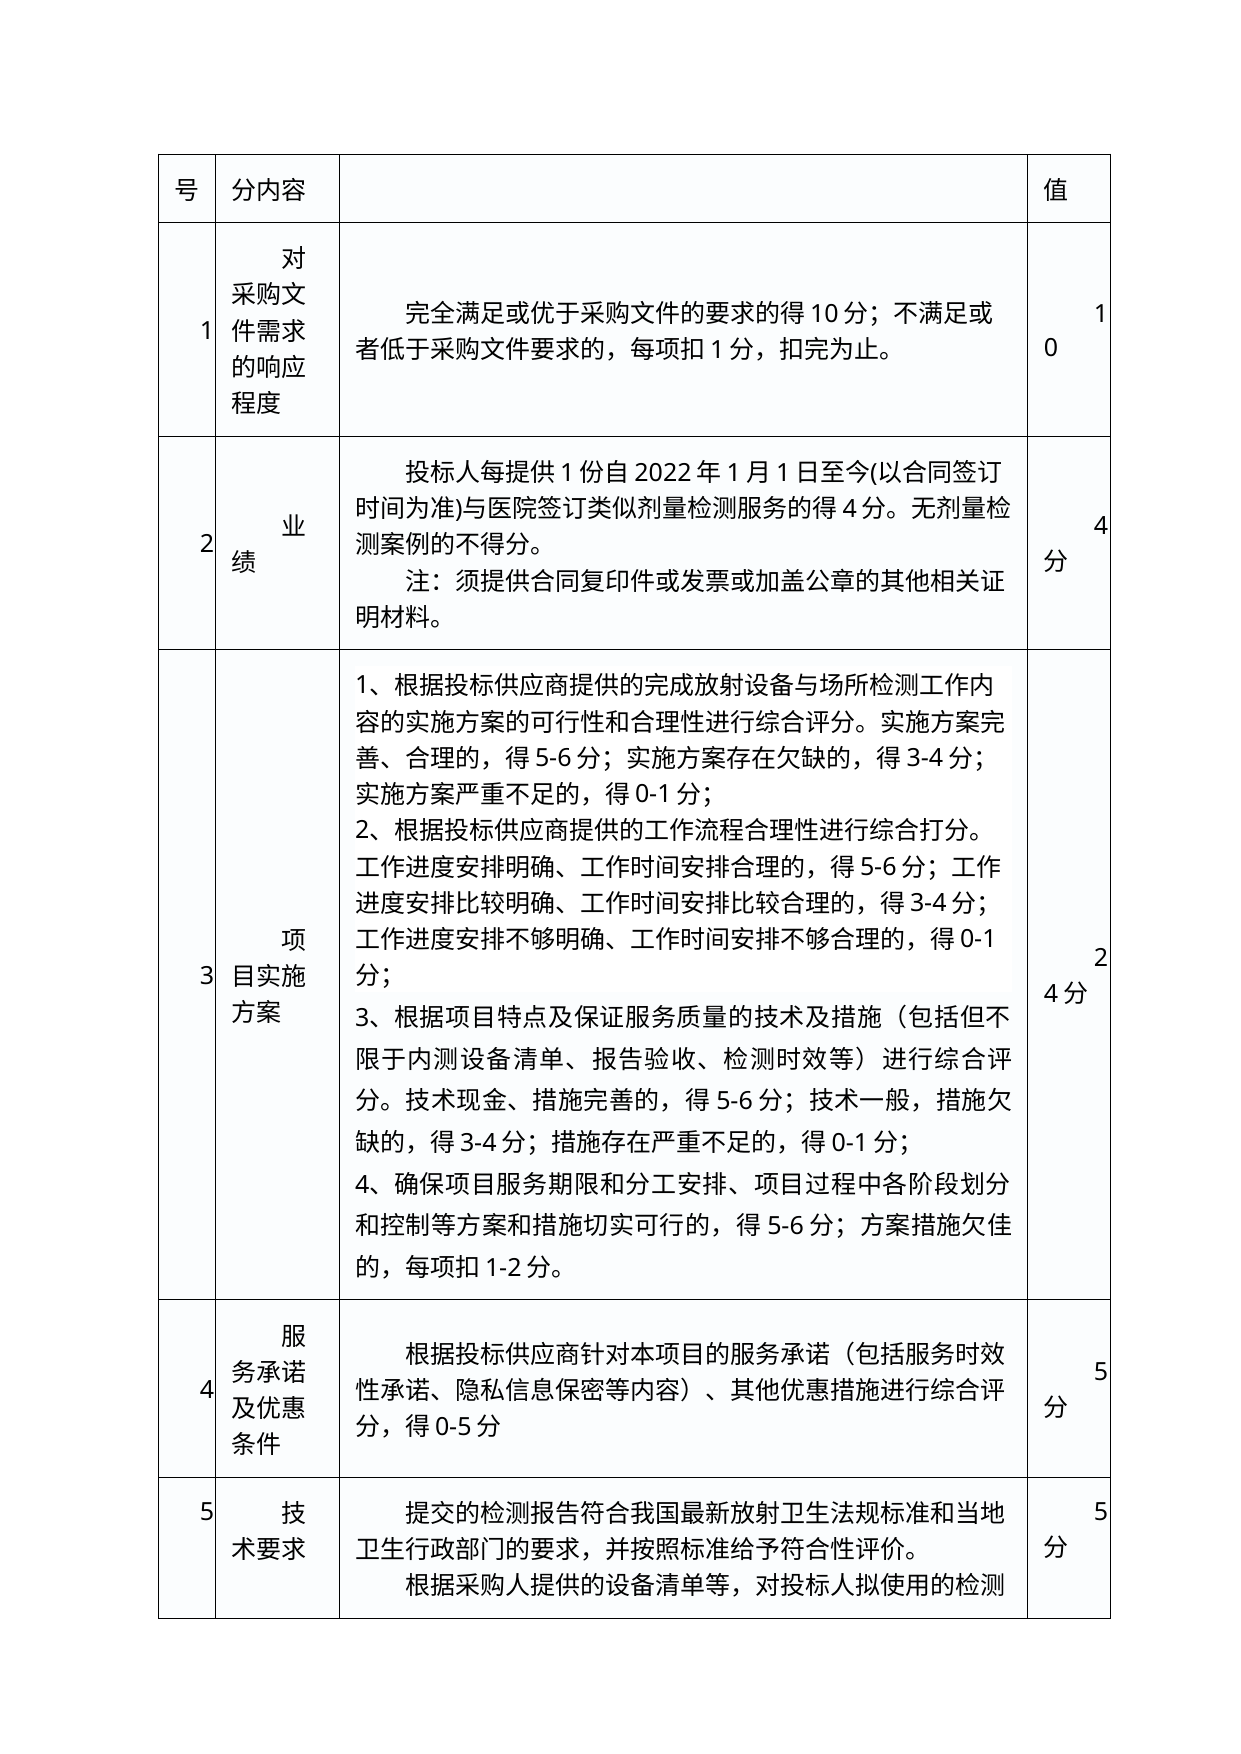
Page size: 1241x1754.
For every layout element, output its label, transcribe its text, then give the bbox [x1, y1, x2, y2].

table_cell 5分 [1028, 1300, 1110, 1477]
table_cell 技术要求 [216, 1478, 339, 1618]
table_cell 2 [159, 437, 215, 649]
table_cell 完全满足或优于采购文件的要求的得10分；不满足或者低于采购文件要求的，每项扣1分，扣完为止。 [340, 223, 1027, 436]
table_header 评分内容 [216, 155, 339, 222]
table_cell 5分 [1028, 1478, 1110, 1618]
table_header 指标描述 [340, 155, 1027, 222]
table_cell 5 [159, 1478, 215, 1618]
table_cell 3 [159, 650, 215, 1299]
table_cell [340, 1478, 1027, 1618]
table_header 序号 [159, 155, 215, 222]
table_cell 服务承诺及优惠条件 [216, 1300, 339, 1477]
table_cell 1 [159, 223, 215, 436]
table_cell 业绩 [216, 437, 339, 649]
table_cell 4分 [1028, 437, 1110, 649]
table_header 分值 [1028, 155, 1110, 222]
table_cell 根据投标供应商提供的完成放射设备与场所检测工作内容的实施方案的可行性和合理性进行综合评分。实施方案完善、合理的，得5-6分；实施方案存在欠缺的，得3-4分；实施方案严重不足的，得0-1分； 根据投标供应商提供的工作流程合理性进行综合打分。工作进度安排明确、工作时间安排合理的，得5-6分；工作进度安排比较明确、工作时间安排比较合理的，得3-4分；工作进度安排不够明确、工作时间安排不够合理的，得0-1分； 根据项目特点及保证服务质量的技术及措施（包括但不限于内测设备清单、报告验收、检测时效等）进行综合评分。技术现金、措施完善的，得5-6分；技术一般，措施欠缺的，得3-4分；措施存在严重不足的，得0-1分； 确保项目服务期限和分工安排、项目过程中各阶段划分和控制等方案和措施切实可行的，得5-6分；方案措施欠佳的，每项扣1-2分。 [340, 650, 1027, 1299]
table_cell 24分 [1028, 650, 1110, 1299]
table_cell 项目实施方案 [216, 650, 339, 1299]
table_cell 根据投标供应商针对本项目的服务承诺（包括服务时效性承诺、隐私信息保密等内容）、其他优惠措施进行综合评分，得0-5分 [340, 1300, 1027, 1477]
table_cell 10 [1028, 223, 1110, 436]
table_cell 投标人每提供1份自2022年1月1日至今(以合同签订时间为准)与医院签订类似剂量检测服务的得4分。无剂量检测案例的不得分。 注：须提供合同复印件或发票或加盖公章的其他相关证明材料。 [340, 437, 1027, 649]
table_cell 4 [159, 1300, 215, 1477]
table_cell 对采购文件需求的响应程度 [216, 223, 339, 436]
